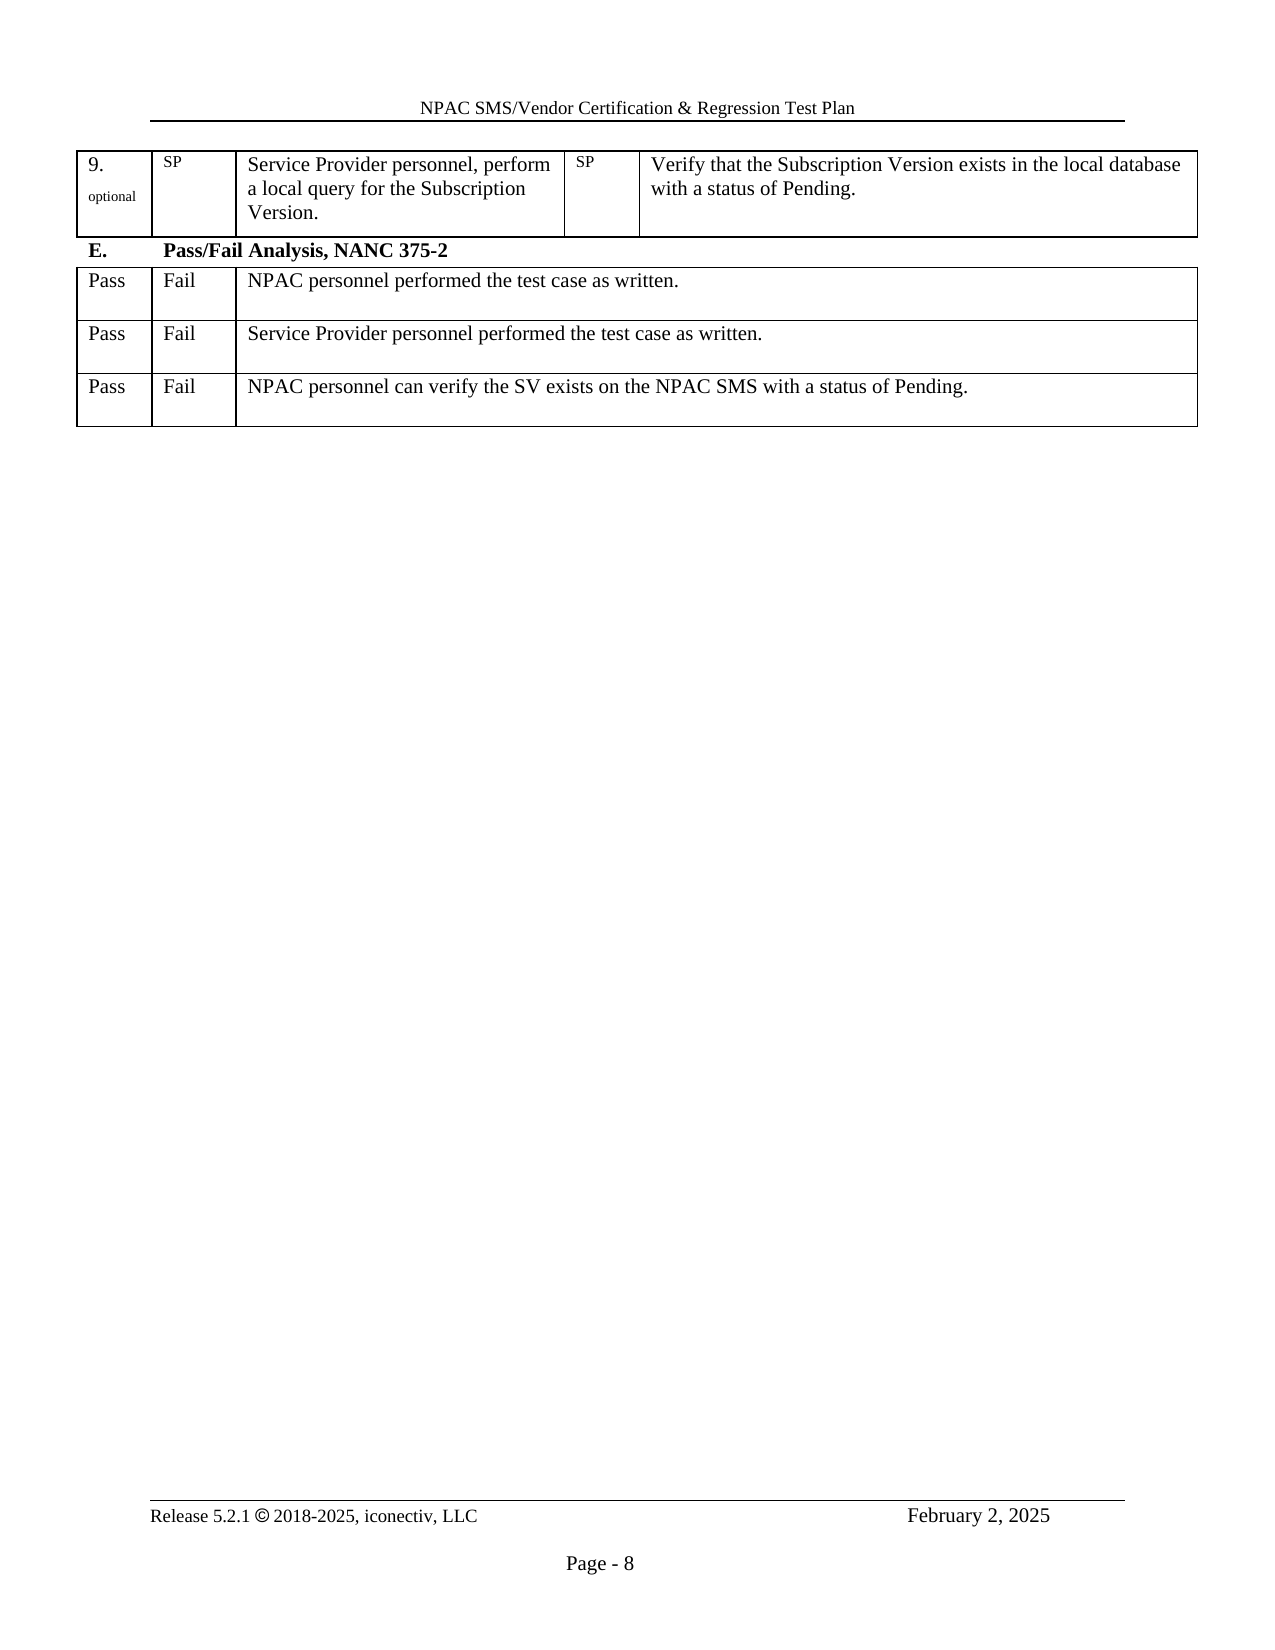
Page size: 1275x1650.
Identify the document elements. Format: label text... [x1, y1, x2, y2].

table_cell Pass/Fail Analysis, NANC 375-2 [152, 238, 980, 267]
table_cell E. [77, 238, 152, 267]
table_cell Service Provider personnel, perform a local query for the Subscription Version. [237, 152, 564, 236]
table_cell Pass [78, 374, 151, 426]
table_cell SP [565, 152, 639, 236]
table_cell 9. optional [78, 152, 151, 236]
table_cell Fail [153, 321, 235, 373]
table_cell Verify that the Subscription Version exists in the local database with a status of Pending. [640, 152, 1197, 236]
table_cell SP [153, 152, 235, 236]
table_cell Fail [153, 374, 235, 426]
table_cell Pass [78, 321, 151, 373]
table_cell Pass [78, 268, 151, 319]
table_cell NPAC personnel can verify the SV exists on the NPAC SMS with a status of Pending. [237, 374, 1197, 426]
table_cell Service Provider personnel performed the test case as written. [237, 321, 1197, 373]
table_cell Fail [153, 268, 235, 319]
table_cell NPAC personnel performed the test case as written. [237, 268, 1197, 319]
